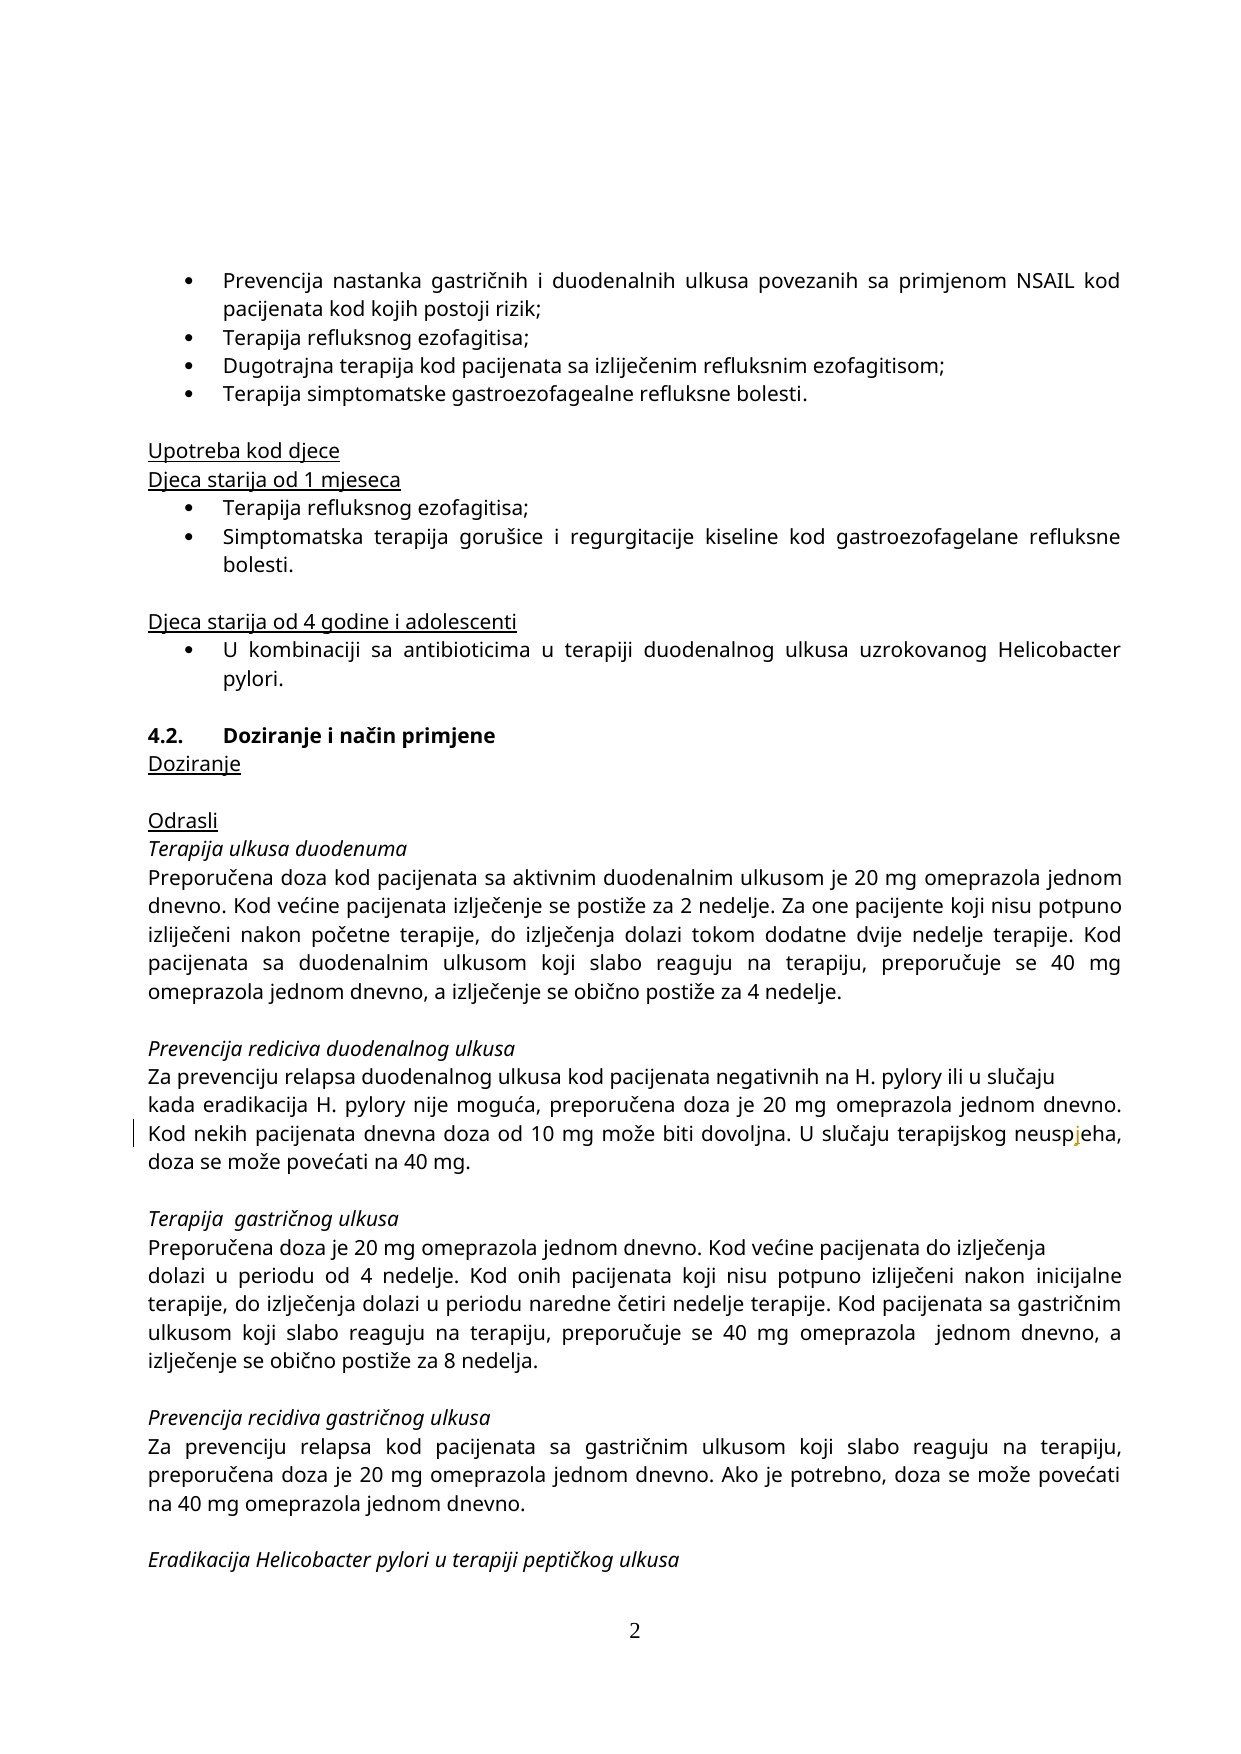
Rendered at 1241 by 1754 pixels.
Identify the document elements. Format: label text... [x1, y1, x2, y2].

list Simptomatska terapija gorušice i regurgitacije kiseline kod gastroezofagelane refluksne bolesti. [185, 522, 1122, 579]
list U kombinaciji sa antibioticima u terapiji duodenalnog ulkusa uzrokovanog Helicobacter pylori. [185, 636, 1122, 692]
text Za prevenciju relapsa duodenalnog ulkusa kod pacijenata negativnih na H. pylory ili u slučaju [148, 1062, 1122, 1091]
text Prevencija recidiva gastričnog ulkusa [148, 1403, 1122, 1432]
list Terapija refluksnog ezofagitisa; [185, 323, 1122, 351]
text Prevencija rediciva duodenalnog ulkusa [148, 1034, 1122, 1062]
list Prevencija nastanka gastričnih i duodenalnih ulkusa povezanih sa primjenom NSAIL kod pacijenata kod kojih postoji rizik; [185, 266, 1122, 323]
text Preporučena doza je 20 mg omeprazola jednom dnevno. Kod većine pacijenata do izlječenja [148, 1233, 1122, 1261]
text Odrasli [148, 806, 1122, 834]
text Upotreba kod djece [148, 436, 1122, 465]
text Eradikacija Helicobacter pylori u terapiji peptičkog ulkusa [148, 1546, 1122, 1574]
text Terapija gastričnog ulkusa [148, 1204, 1122, 1233]
text Terapija ulkusa duodenuma [148, 834, 1122, 863]
text Djeca starija od 4 godine i adolescenti [148, 607, 1122, 636]
text Preporučena doza kod pacijenata sa aktivnim duodenalnim ulkusom je 20 mg omeprazola jednom dnevno. Kod većine pacijenata izlječenje se postiže za 2 nedelјe. Za one pacijente koji nisu potpuno izliječeni nakon početne terapije, do izlječenja dolazi tokom dodatne dvije nedelјe terapije. Kod pacijenata sa duodenalnim ulkusom koji slabo reaguju na terapiju, preporučuje se 40 mg omeprazola jednom dnevno, a izlječenje se obično postiže za 4 nedelјe. [148, 863, 1122, 1005]
list Terapija simptomatske gastroezofagealne refluksne bolesti. [185, 379, 1122, 408]
list Terapija refluksnog ezofagitisa; [185, 493, 1122, 522]
text Za prevenciju relapsa kod pacijenata sa gastričnim ulkusom koji slabo reaguju na terapiju, preporučena doza je 20 mg omeprazola jednom dnevno. Ako je potrebno, doza se može povećati na 40 mg omeprazola jednom dnevno. [148, 1432, 1122, 1517]
text 4.2. Doziranje i način primjene [148, 721, 1122, 749]
text Djeca starija od 1 mjeseca [148, 465, 1122, 493]
text kada eradikacija H. pylory nije moguća, preporučena doza je 20 mg omeprazola jednom dnevno. Kod nekih pacijenata dnevna doza od 10 mg može biti dovolјna. U slučaju terapijskog neuspeha, doza se može povećati na 40 mg. [148, 1091, 1122, 1176]
list Dugotrajna terapija kod pacijenata sa izliječenim refluksnim ezofagitisom; [185, 351, 1122, 379]
text dolazi u periodu od 4 nedelјe. Kod onih pacijenata koji nisu potpuno izliječeni nakon inicijalne terapije, do izlječenja dolazi u periodu naredne četiri nedelјe terapije. Kod pacijenata sa gastričnim ulkusom koji slabo reaguju na terapiju, preporučuje se 40 mg omeprazola jednom dnevno, a izlječenje se obično postiže za 8 nedelјa. [148, 1261, 1122, 1375]
text Doziranje [148, 749, 1122, 778]
